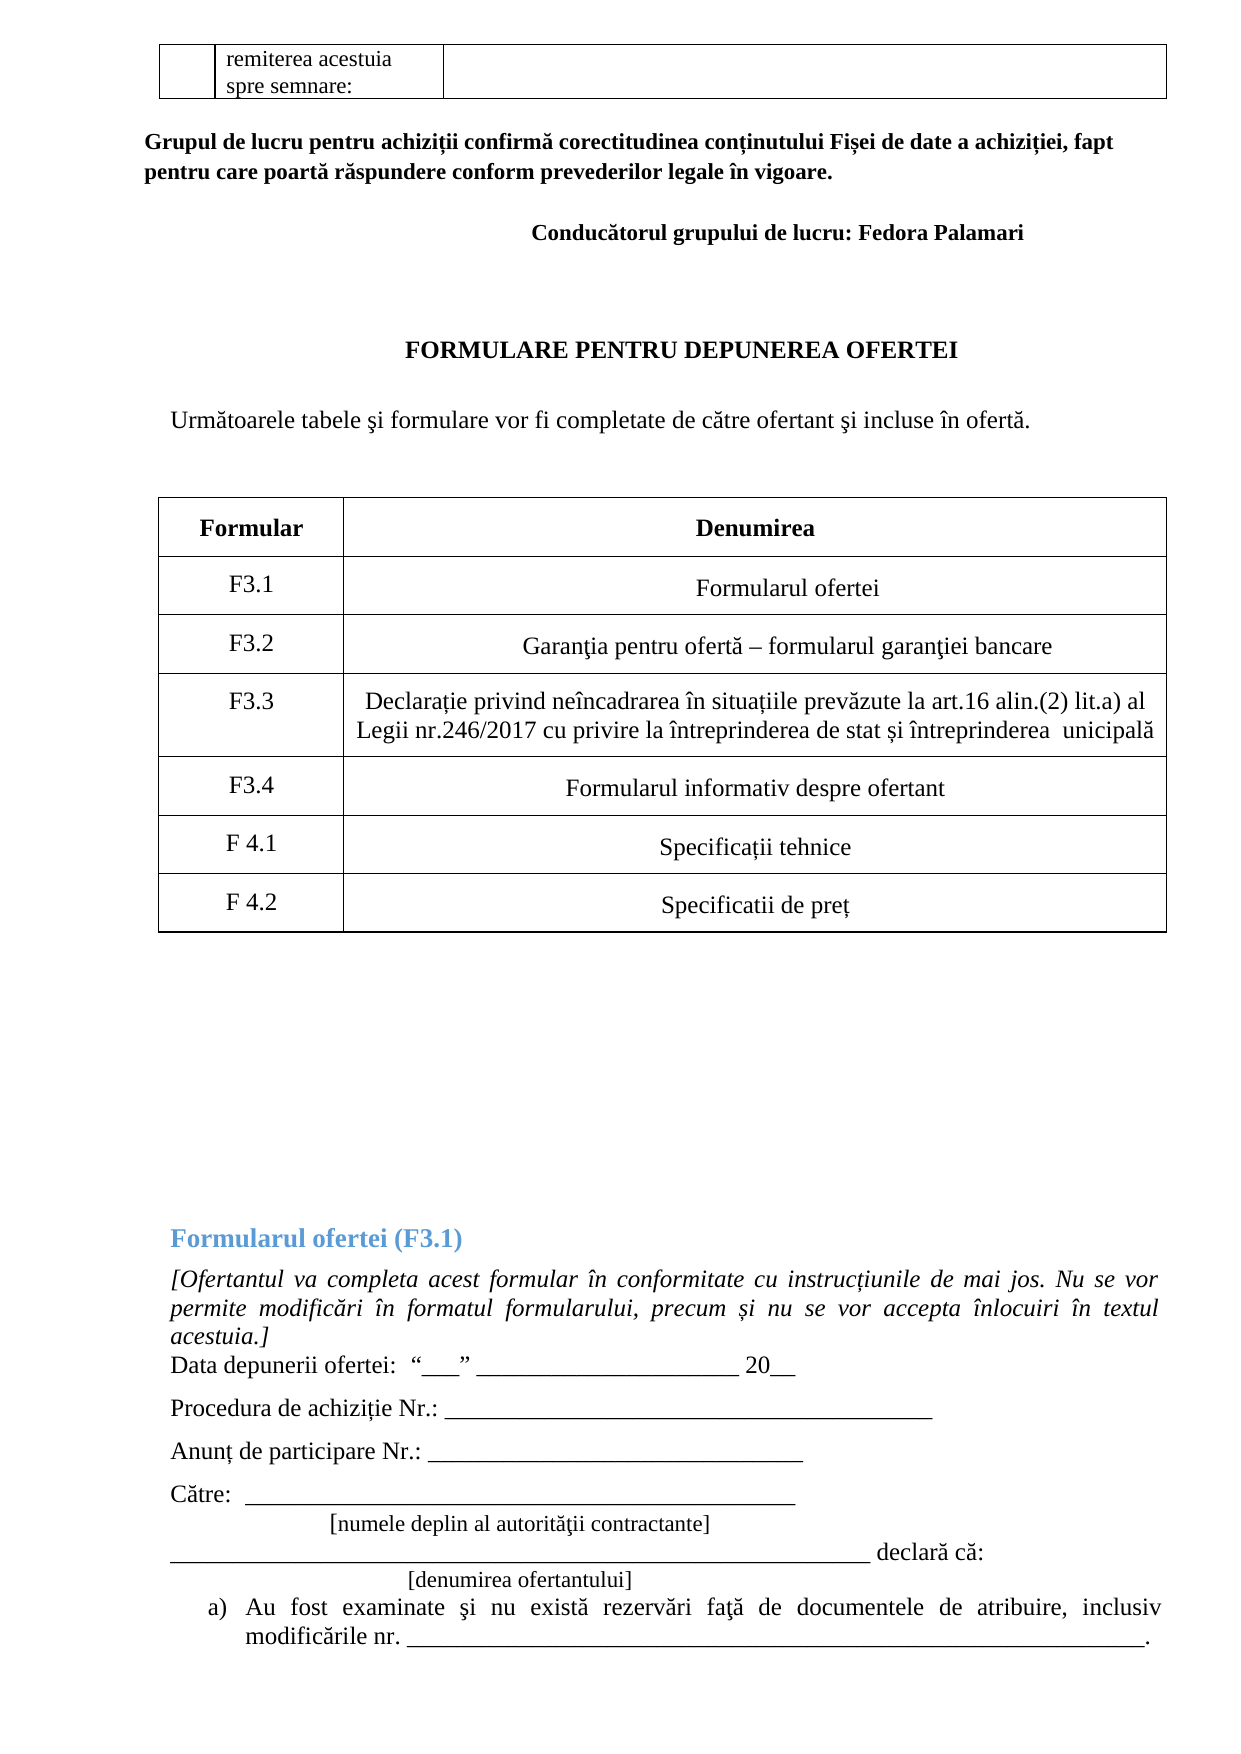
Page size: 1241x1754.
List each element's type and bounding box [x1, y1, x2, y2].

table_cell [148, 44, 1167, 1649]
